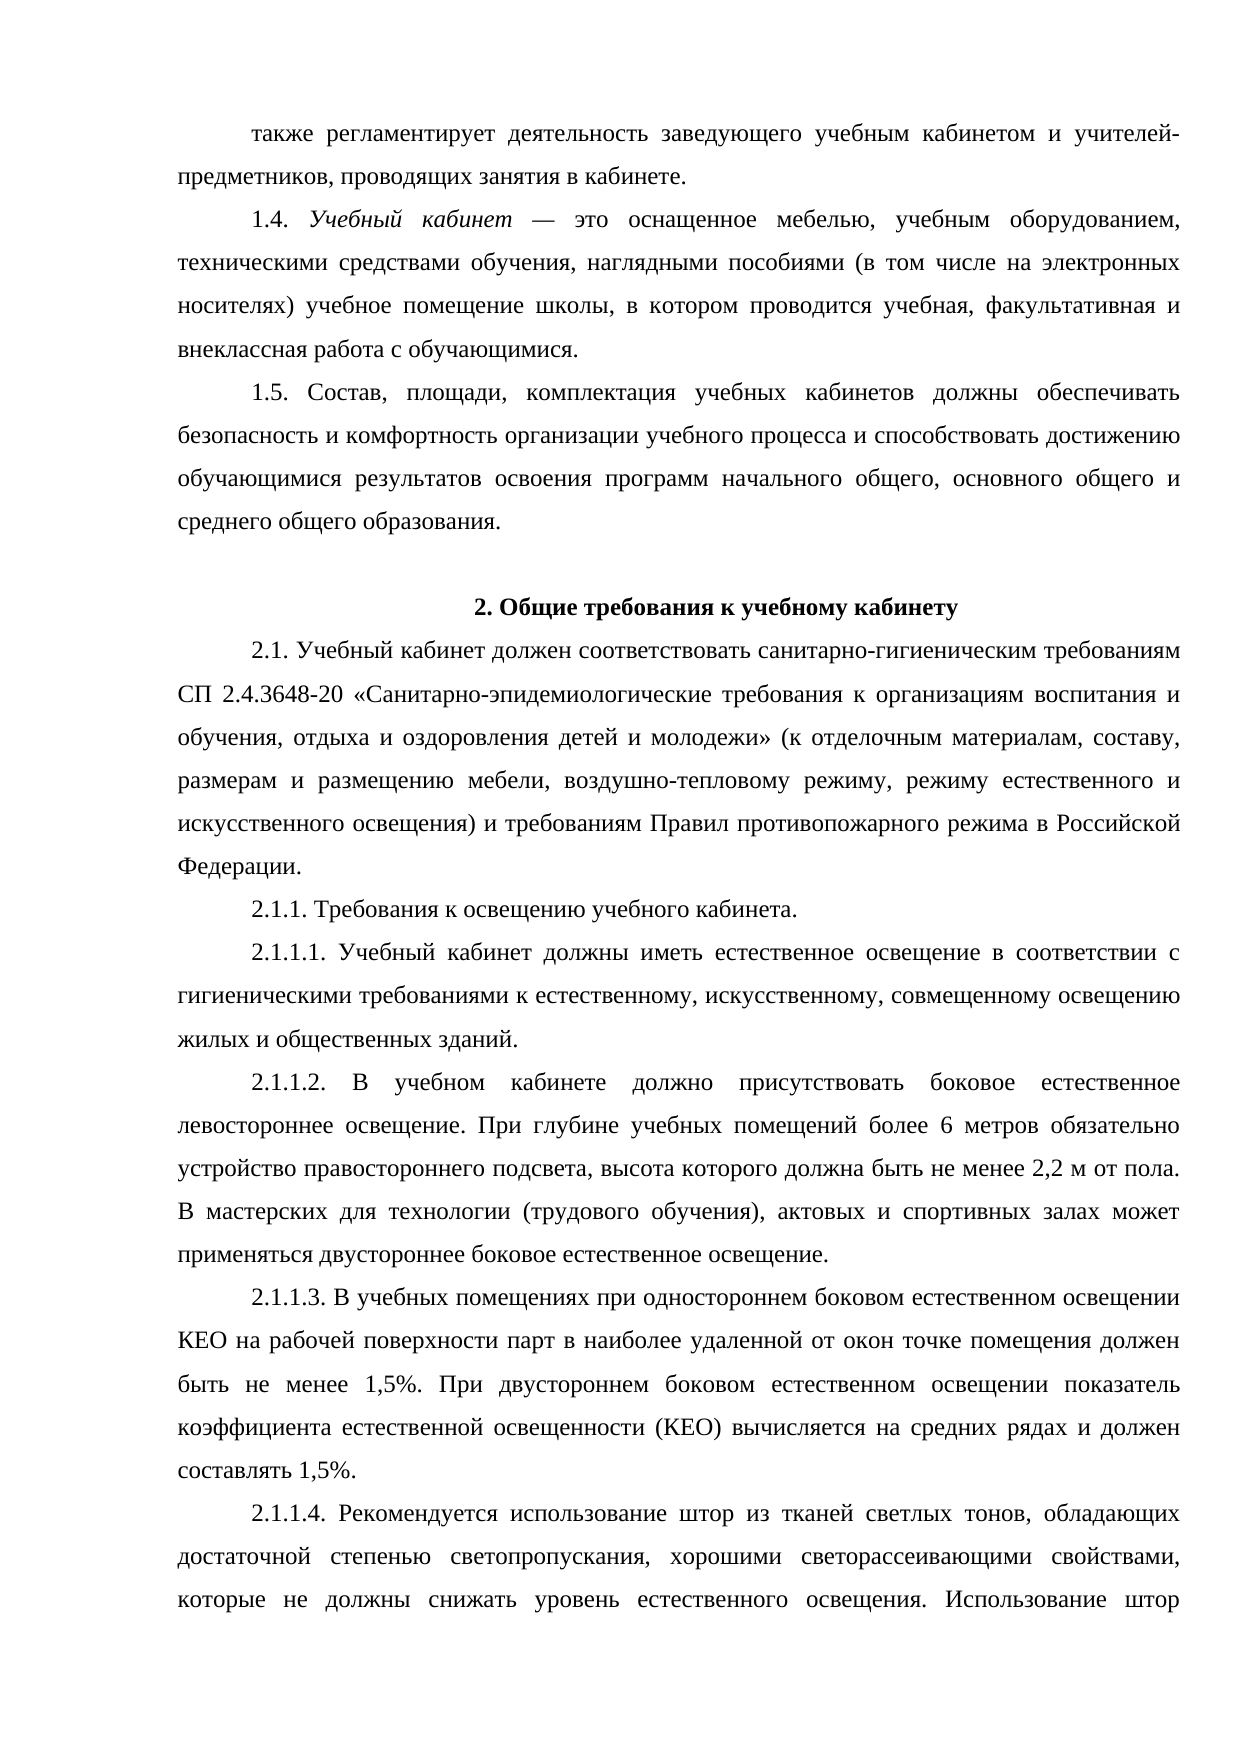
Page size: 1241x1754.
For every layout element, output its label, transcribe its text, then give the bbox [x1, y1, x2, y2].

text 2.1.1. Требования к освещению учебного кабинета. [177, 894, 1181, 923]
text 2. Общие требования к учебному кабинету [177, 592, 1181, 621]
text 2.1. Учебный кабинет должен соответствовать санитарно-гигиеническим требованиям СП 2.4.3648-20 «Санитарно-эпидемиологические требования к организациям воспитания и обучения, отдыха и оздоровления детей и молодежи» (к отделочным материалам, составу, размерам и размещению мебели, воздушно-тепловому режиму, режиму естественного и искусственного освещения) и требованиям Правил противопожарного режима в Российской Федерации. [177, 636, 1181, 880]
text 1.5. Состав, площади, комплектация учебных кабинетов должны обеспечивать безопасность и комфортность организации учебного процесса и способствовать достижению обучающимися результатов освоения программ начального общего, основного общего и среднего общего образования. [177, 377, 1181, 535]
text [177, 1498, 1181, 1613]
text 1.4. Учебный кабинет — это оснащенное мебелью, учебным оборудованием, техническими средствами обучения, наглядными пособиями (в том числе на электронных носителях) учебное помещение школы, в котором проводится учебная, факультативная и внеклассная работа с обучающимися. [177, 204, 1181, 362]
text 2.1.1.1. Учебный кабинет должны иметь естественное освещение в соответствии с гигиеническими требованиями к естественному, искусственному, совмещенному освещению жилых и общественных зданий. [177, 937, 1181, 1052]
text 2.1.1.2. В учебном кабинете должно присутствовать боковое естественное левостороннее освещение. При глубине учебных помещений более 6 метров обязательно устройство правостороннего подсвета, высота которого должна быть не менее 2,2 м от пола. В мастерских для технологии (трудового обучения), актовых и спортивных залах может применяться двустороннее боковое естественное освещение. [177, 1067, 1181, 1268]
text также регламентирует деятельность заведующего учебным кабинетом и учителей- предметников, проводящих занятия в кабинете. [177, 118, 1181, 190]
text 2.1.1.3. В учебных помещениях при одностороннем боковом естественном освещении КЕО на рабочей поверхности парт в наиболее удаленной от окон точке помещения должен быть не менее 1,5%. При двустороннем боковом естественном освещении показатель коэффициента естественной освещенности (КЕО) вычисляется на средних рядах и должен составлять 1,5%. [177, 1282, 1181, 1484]
